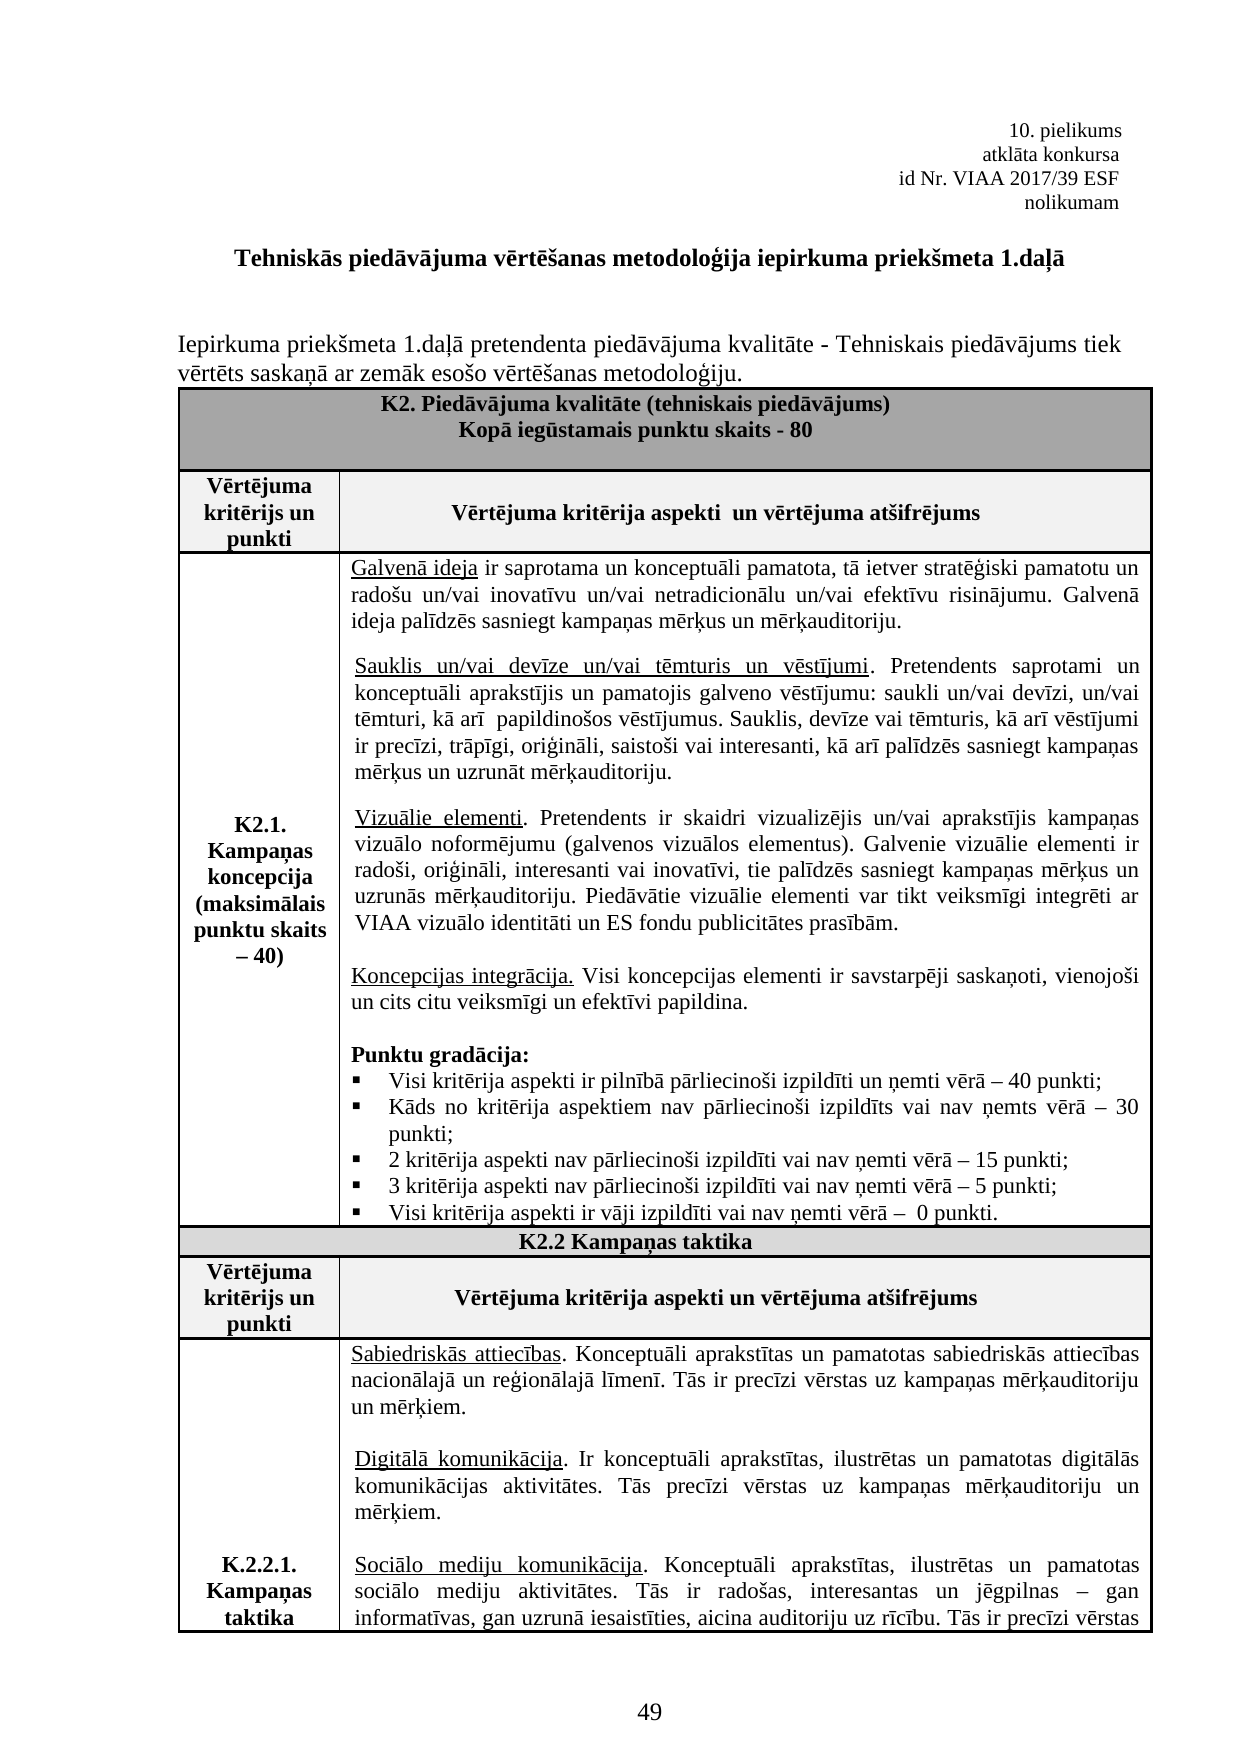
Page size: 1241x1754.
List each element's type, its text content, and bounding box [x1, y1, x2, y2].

table_cell Vērtējuma kritērijs un punkti [180, 472, 339, 551]
table_cell Galvenā ideja ir saprotama un konceptuāli pamatota, tā ietver stratēģiski pamatotu un radošu un/vai inovatīvu un/vai netradicionālu un/vai efektīvu risinājumu. Galvenā ideja palīdzēs sasniegt kampaņas mērķus un mērķauditoriju. Sauklis un/vai devīze un/vai tēmturis un vēstījumi. Pretendents saprotami un konceptuāli aprakstījis un pamatojis galveno vēstījumu: saukli un/vai devīzi, un/vai tēmturi, kā arī papildinošos vēstījumus. Sauklis, devīze vai tēmturis, kā arī vēstījumi ir precīzi, trāpīgi, oriģināli, saistoši vai interesanti, kā arī palīdzēs sasniegt kampaņas mērķus un uzrunāt mērķauditoriju. Vizuālie elementi. Pretendents ir skaidri vizualizējis un/vai aprakstījis kampaņas vizuālo noformējumu (galvenos vizuālos elementus). Galvenie vizuālie elementi ir radoši, oriģināli, interesanti vai inovatīvi, tie palīdzēs sasniegt kampaņas mērķus un uzrunās mērķauditoriju. Piedāvātie vizuālie elementi var tikt veiksmīgi integrēti ar VIAA vizuālo identitāti un ES fondu publicitātes prasībām. Koncepcijas integrācija. Visi koncepcijas elementi ir savstarpēji saskaņoti, vienojoši un cits citu veiksmīgi un efektīvi papildina. Punktu gradācija: Visi kritērija aspekti ir pilnībā pārliecinoši izpildīti un ņemti vērā – 40 punkti; Kāds no kritērija aspektiem nav pārliecinoši izpildīts vai nav ņemts vērā – 30 punkti; 2 kritērija aspekti nav pārliecinoši izpildīti vai nav ņemti vērā – 15 punkti; 3 kritērija aspekti nav pārliecinoši izpildīti vai nav ņemti vērā – 5 punkti; Visi kritērija aspekti ir vāji izpildīti vai nav ņemti vērā – 0 punkti. [340, 554, 1150, 1225]
table_cell K2.1. Kampaņas koncepcija (maksimālais punktu skaits – 40) [180, 554, 339, 1225]
table_header K2. Piedāvājuma kvalitāte (tehniskais piedāvājums) Kopā iegūstamais punktu skaits - 80 [180, 390, 1150, 469]
title nolikumam [177, 190, 1119, 214]
text 10. pielikums [177, 118, 1122, 142]
table_cell Vērtējuma kritērijs un punkti [180, 1258, 339, 1337]
table_cell K2.2 Kampaņas taktika [180, 1228, 1150, 1255]
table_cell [180, 1340, 339, 1630]
text Tehniskās piedāvājuma vērtēšanas metodoloģija iepirkuma priekšmeta 1.daļā [177, 243, 1122, 272]
table_cell Vērtējuma kritērija aspekti un vērtējuma atšifrējums [340, 472, 1150, 551]
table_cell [340, 1340, 1150, 1630]
table_cell Vērtējuma kritērija aspekti un vērtējuma atšifrējums [340, 1258, 1150, 1337]
title atklāta konkursa id Nr. VIAA 2017/39 ESF [177, 142, 1119, 190]
text Iepirkuma priekšmeta 1.daļā pretendenta piedāvājuma kvalitāte - Tehniskais piedāvājums tiek vērtēts saskaņā ar zemāk esošo vērtēšanas metodoloģiju. [177, 329, 1122, 387]
